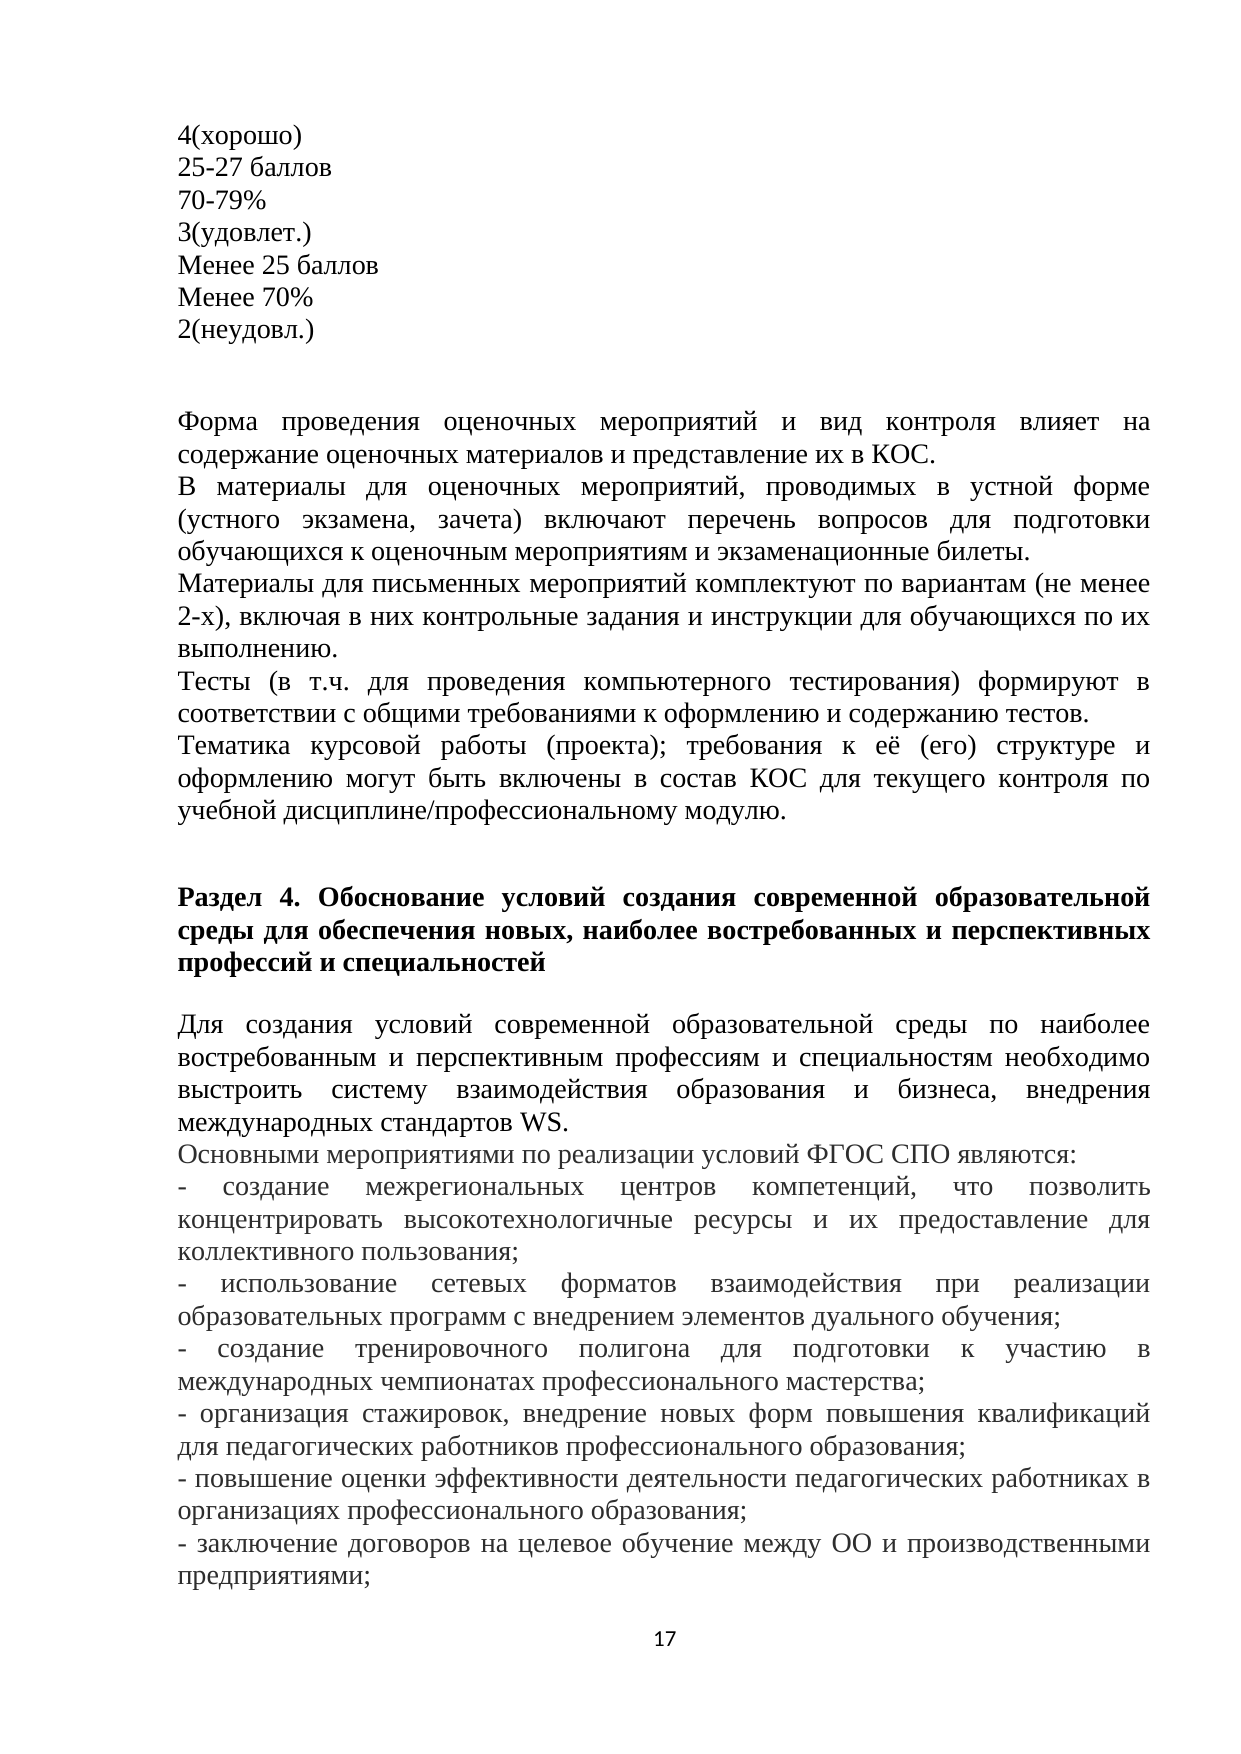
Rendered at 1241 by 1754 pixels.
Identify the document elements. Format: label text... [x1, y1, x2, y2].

text Форма проведения оценочных мероприятий и вид контроля влияет на содержание оценочных материалов и представление их в КОС. [177, 404, 1152, 469]
text - заключение договоров на целевое обучение между ОО и производственными предприятиями; [177, 1526, 1152, 1591]
text - создание тренировочного полигона для подготовки к участию в международных чемпионатах профессионального мастерства; [177, 1331, 1152, 1396]
text - организация стажировок, внедрение новых форм повышения квалификаций для педагогических работников профессионального образования; [177, 1396, 1152, 1461]
text - создание межрегиональных центров компетенций, что позволить концентрировать высокотехнологичные ресурсы и их предоставление для коллективного пользования; [177, 1169, 1152, 1267]
text 3(удовлет.) [177, 215, 1152, 248]
text Тематика курсовой работы (проекта); требования к её (его) структуре и оформлению могут быть включены в состав КОС для текущего контроля по учебной дисциплине/профессиональному модулю. [177, 728, 1152, 826]
text 25-27 баллов [177, 151, 1152, 183]
text В материалы для оценочных мероприятий, проводимых в устной форме (устного экзамена, зачета) включают перечень вопросов для подготовки обучающихся к оценочным мероприятиям и экзаменационные билеты. [177, 469, 1152, 566]
text Раздел 4. Обоснование условий создания современной образовательной среды для обеспечения новых, наиболее востребованных и перспективных профессий и специальностей [177, 880, 1152, 978]
text 4(хорошо) [177, 118, 1152, 151]
text Основными мероприятиями по реализации условий ФГОС СПО являются: [177, 1137, 1152, 1169]
text - повышение оценки эффективности деятельности педагогических работниках в организациях профессионального образования; [177, 1461, 1152, 1526]
text Менее 70% [177, 280, 1152, 312]
text - использование сетевых форматов взаимодействия при реализации образовательных программ с внедрением элементов дуального обучения; [177, 1267, 1152, 1331]
text 2(неудовл.) [177, 312, 1152, 345]
text 70-79% [177, 183, 1152, 215]
text Менее 25 баллов [177, 248, 1152, 280]
text Для создания условий современной образовательной среды по наиболее востребованным и перспективным профессиям и специальностям необходимо выстроить систему взаимодействия образования и бизнеса, внедрения международных стандартов WS. [177, 1007, 1152, 1137]
text Тесты (в т.ч. для проведения компьютерного тестирования) формируют в соответствии с общими требованиями к оформлению и содержанию тестов. [177, 664, 1152, 728]
text Материалы для письменных мероприятий комплектуют по вариантам (не менее 2-х), включая в них контрольные задания и инструкции для обучающихся по их выполнению. [177, 566, 1152, 664]
